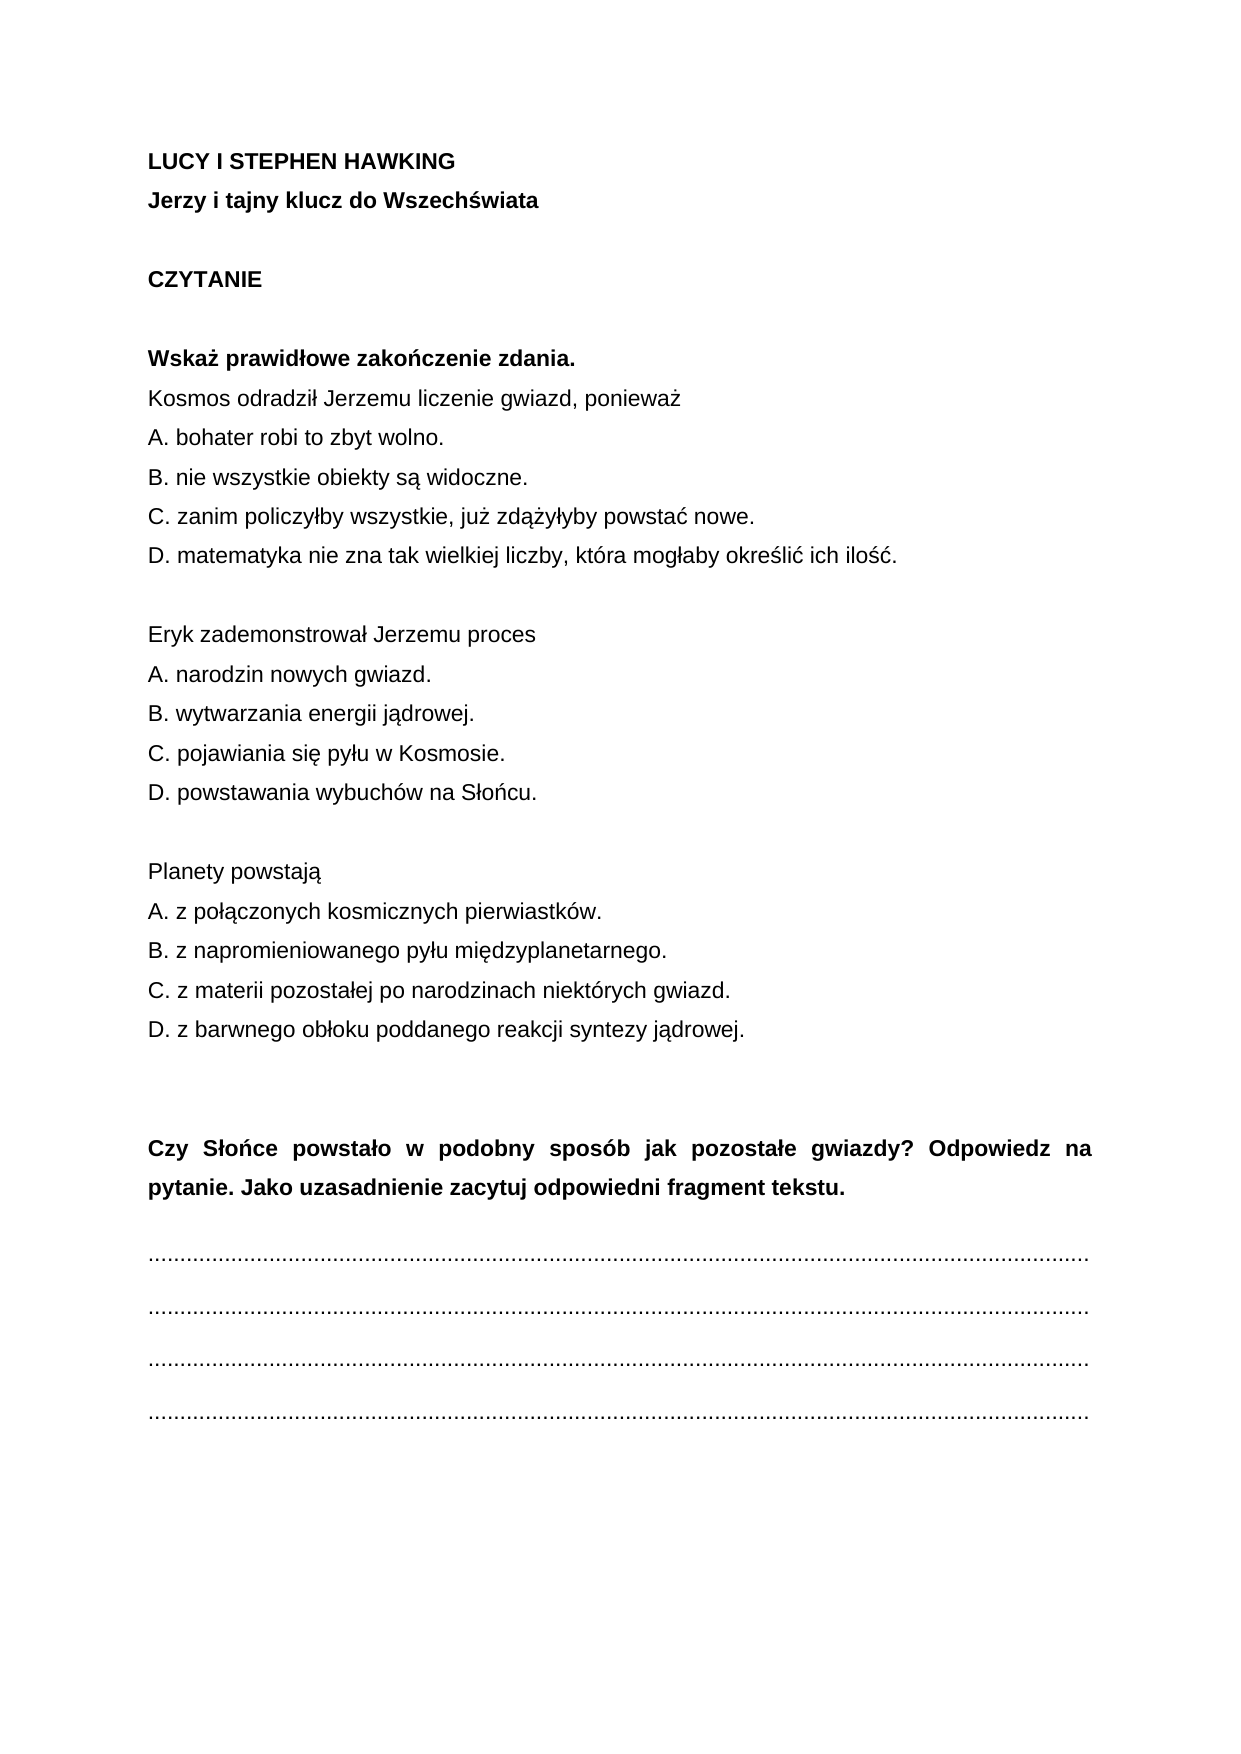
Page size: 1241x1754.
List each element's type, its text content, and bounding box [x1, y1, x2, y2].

text D. powstawania wybuchów na Słońcu. [148, 779, 1093, 806]
text Jerzy i tajny klucz do Wszechświata [148, 187, 1093, 213]
text D. matematyka nie zna tak wielkiej liczby, która mogłaby określić ich ilość. [148, 542, 1093, 569]
text B. wytwarzania energii jądrowej. [148, 700, 1093, 727]
text CZYTANIE [148, 266, 1093, 292]
text .................................................................................................................................................... [148, 1240, 1093, 1266]
text Wskaż prawidłowe zakończenie zdania. [148, 345, 1093, 371]
text Eryk zademonstrował Jerzemu proces [148, 621, 1093, 648]
text A. narodzin nowych gwiazd. [148, 661, 1093, 687]
text .................................................................................................................................................... [148, 1293, 1093, 1319]
text B. nie wszystkie obiekty są widoczne. [148, 463, 1093, 490]
text B. z napromieniowanego pyłu międzyplanetarnego. [148, 937, 1093, 963]
text A. bohater robi to zbyt wolno. [148, 424, 1093, 450]
text A. z połączonych kosmicznych pierwiastków. [148, 898, 1093, 924]
text Czy Słońce powstało w podobny sposób jak pozostałe gwiazdy? Odpowiedz na pytanie. Jako uzasadnienie zacytuj odpowiedni fragment tekstu. [148, 1134, 1093, 1200]
text D. z barwnego obłoku poddanego reakcji syntezy jądrowej. [148, 1016, 1093, 1042]
text Planety powstają [148, 858, 1093, 884]
text Kosmos odradził Jerzemu liczenie gwiazd, ponieważ [148, 384, 1093, 411]
text .................................................................................................................................................... [148, 1398, 1093, 1424]
text C. z materii pozostałej po narodzinach niektórych gwiazd. [148, 977, 1093, 1003]
text C. pojawiania się pyłu w Kosmosie. [148, 740, 1093, 766]
text .................................................................................................................................................... [148, 1345, 1093, 1372]
text LUCY I STEPHEN HAWKING [148, 148, 1093, 174]
text C. zanim policzyłby wszystkie, już zdążyłyby powstać nowe. [148, 503, 1093, 529]
